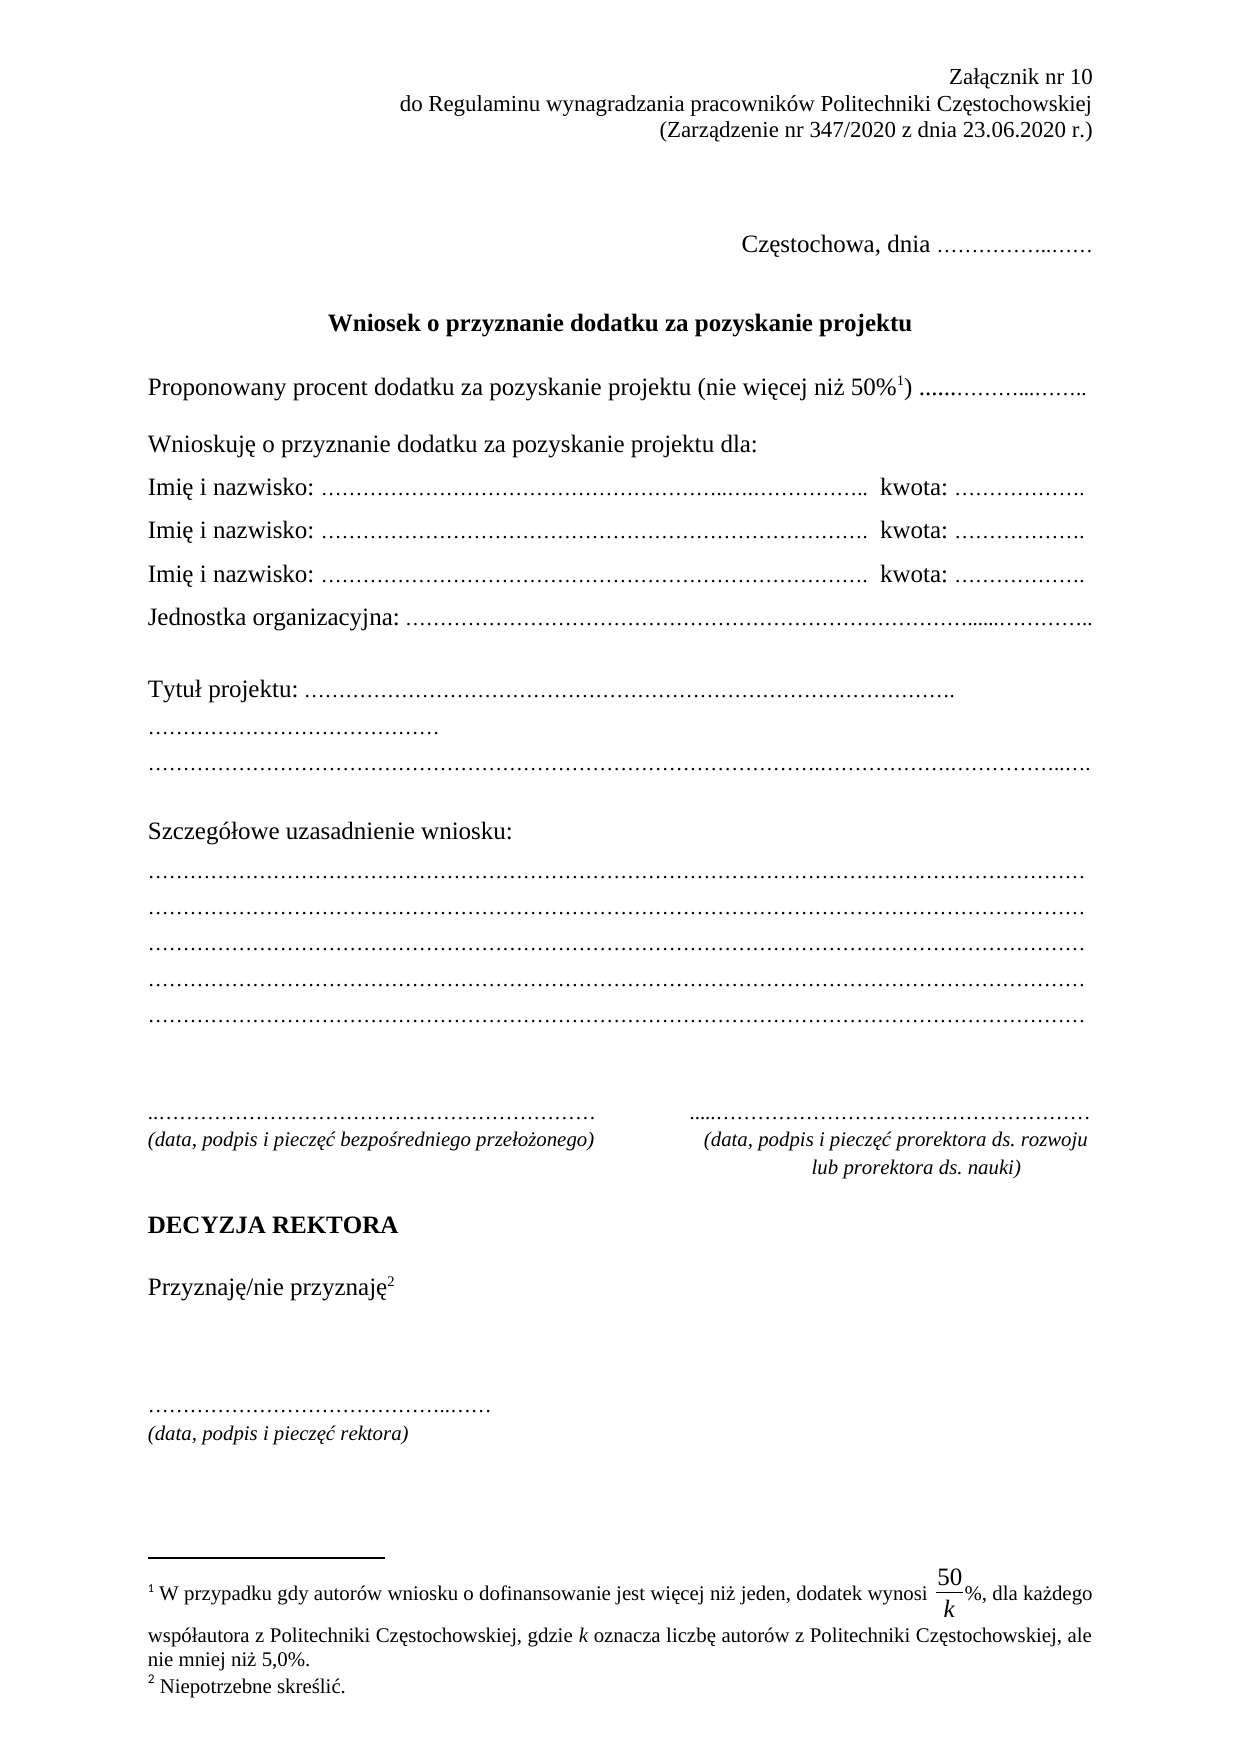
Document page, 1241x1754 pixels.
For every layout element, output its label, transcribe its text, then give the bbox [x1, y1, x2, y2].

text Przyznaję/nie przyznaję [148, 1272, 1093, 1301]
text (data, podpis i pieczęć bezpośredniego przełożonego) (data, podpis i pieczęć prorektora ds. rozwoju lub prorektora ds. nauki) [148, 1127, 1093, 1179]
text ……………………………………..…… (data, podpis i pieczęć rektora) [148, 1393, 1093, 1445]
text Imię i nazwisko: ……………………………………………………………………. kwota: ………………. [148, 559, 1093, 587]
text Załącznik nr 10 do Regulaminu wynagradzania pracowników Politechniki Częstochowskiej (Zarządzenie nr 347/2020 z dnia 23.06.2020 r.) [148, 63, 1093, 142]
text Szczegółowe uzasadnienie wniosku: [148, 816, 1093, 845]
text ……………………………………………………………………………………………………………………… [148, 859, 1093, 883]
text Jednostka organizacyjna: ………………………………………………………………………......………….. [148, 602, 1093, 631]
text Imię i nazwisko: ……………………………………………………………………. kwota: ………………. [148, 516, 1093, 544]
text ……………………………………………………………………………………………………………………………………………………………………………………………………………………………………………………………………………………………………………………………………………………………………… [148, 931, 1093, 1027]
text ……………………………………………………………………………………………………………………… [148, 895, 1093, 919]
text DECYZJA REKTORA [148, 1210, 1093, 1239]
text Wniosek o przyznanie dodatku za pozyskanie projektu [148, 308, 1093, 337]
text …………………………………………………………………………………….……………….……………..…. [148, 751, 1093, 775]
text Częstochowa, dnia ……………..…… [148, 229, 1093, 258]
text ..……………………………………………………… .....……………………………………………… [148, 1100, 1093, 1124]
text Wnioskuję o przyznanie dodatku za pozyskanie projektu dla: [148, 429, 1093, 458]
text Proponowany procent dodatku za pozyskanie projektu (nie więcej niż 50%) ......………...…….. [148, 372, 1093, 401]
text Tytuł projektu: ………………………………………………………………………………….…………………………………… [148, 674, 1093, 739]
text Imię i nazwisko: …………………………………………………..….…………….. kwota: ………………. [148, 472, 1093, 501]
